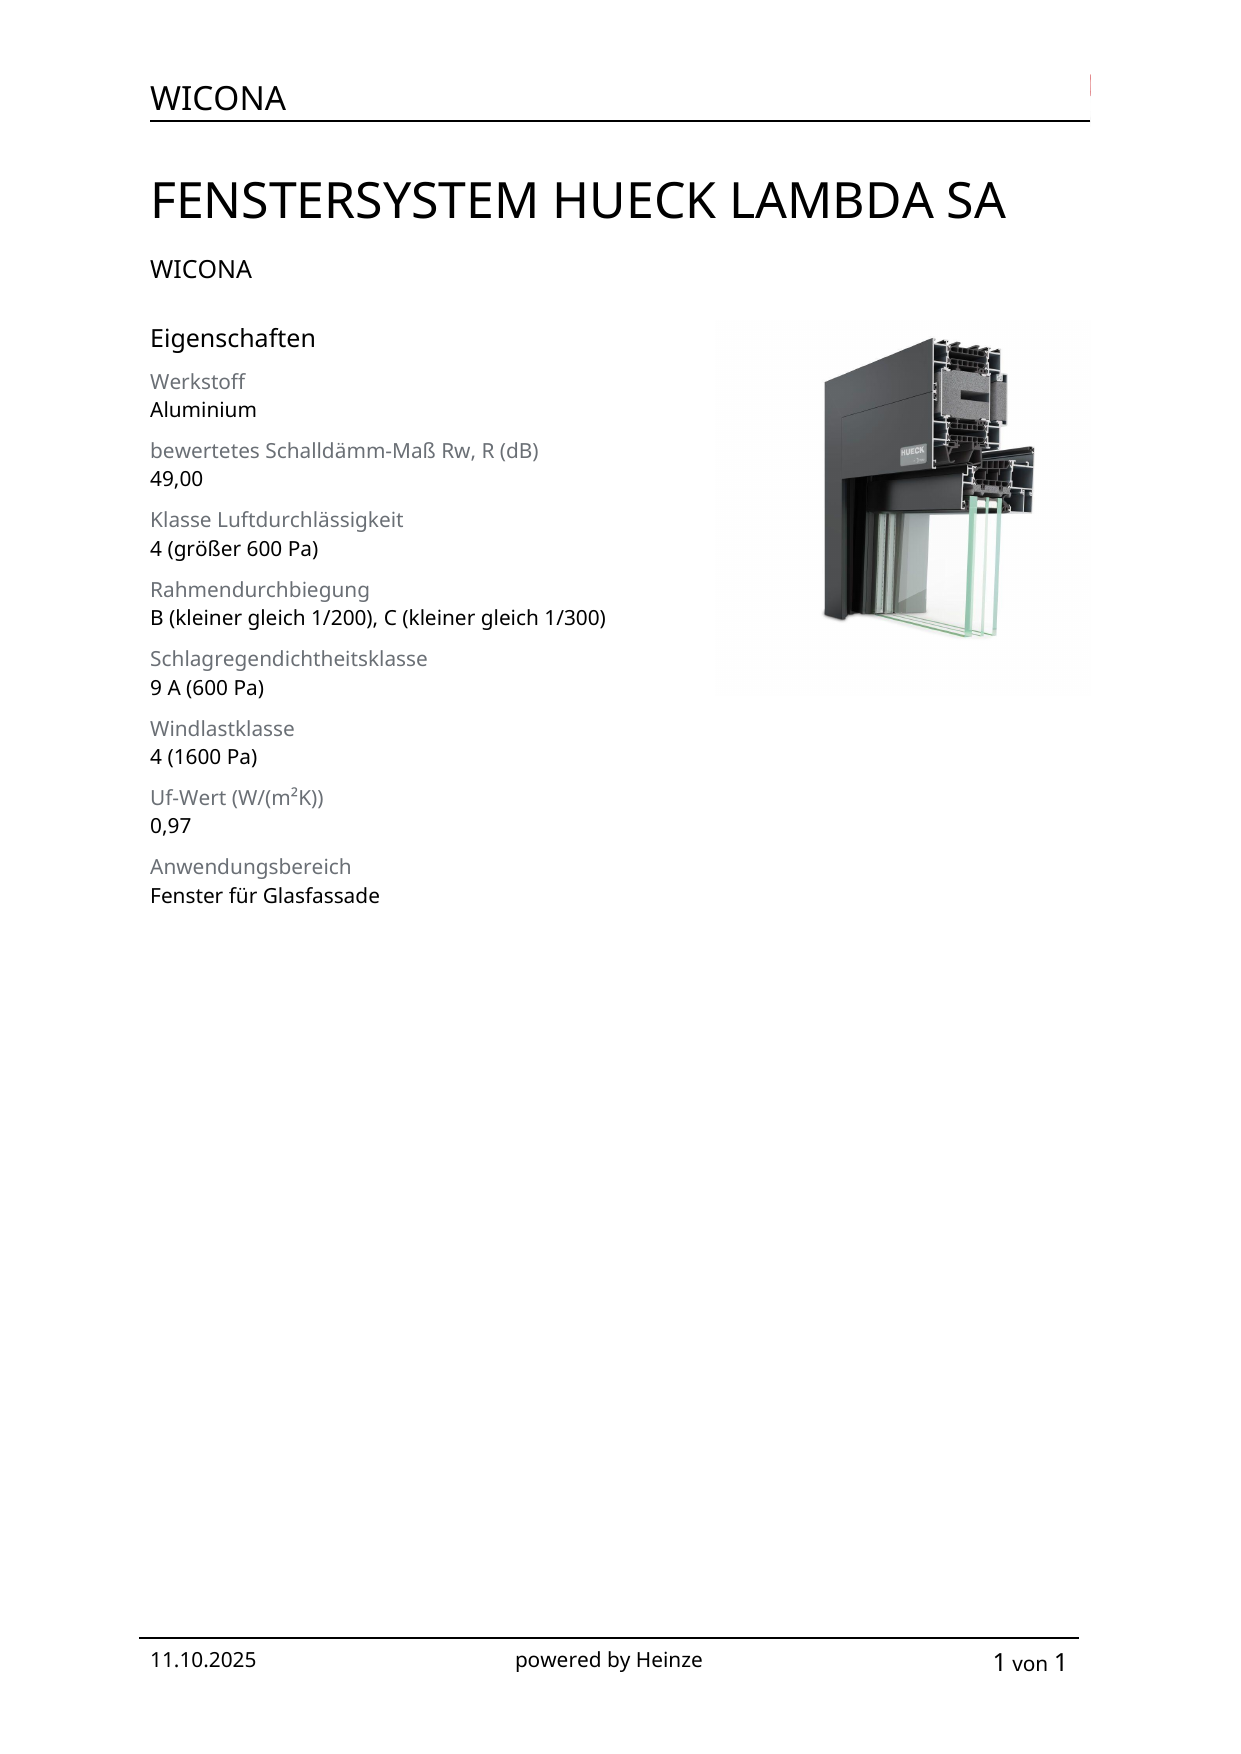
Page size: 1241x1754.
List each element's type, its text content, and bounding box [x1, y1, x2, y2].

text Aluminium [150, 395, 715, 424]
text Windlastklasse [150, 714, 1090, 742]
text Klasse Luftdurchlässigkeit [150, 506, 715, 534]
picture [715, 320, 1091, 696]
text 9 A (600 Pa) [150, 673, 1090, 701]
text bewertetes Schalldämm-Maß Rw, R (dB) [150, 436, 715, 464]
text 4 (1600 Pa) [150, 742, 1090, 771]
text Uf-Wert (W/(m²K)) [150, 783, 1090, 811]
text Anwendungsbereich [150, 852, 1090, 881]
text B (kleiner gleich 1/200), C (kleiner gleich 1/300) [150, 603, 715, 632]
text Rahmendurchbiegung [150, 575, 715, 603]
text Fenster für Glasfassade [150, 881, 1090, 909]
text Schlagregendichtheitsklasse [150, 644, 715, 673]
text 4 (größer 600 Pa) [150, 534, 715, 562]
text FENSTERSYSTEM HUECK LAMBDA SA [150, 165, 1090, 233]
text Eigenschaften [150, 320, 715, 354]
text Werkstoff [150, 367, 715, 395]
text 0,97 [150, 811, 1090, 840]
text 49,00 [150, 464, 715, 493]
text WICONA [150, 252, 1090, 286]
